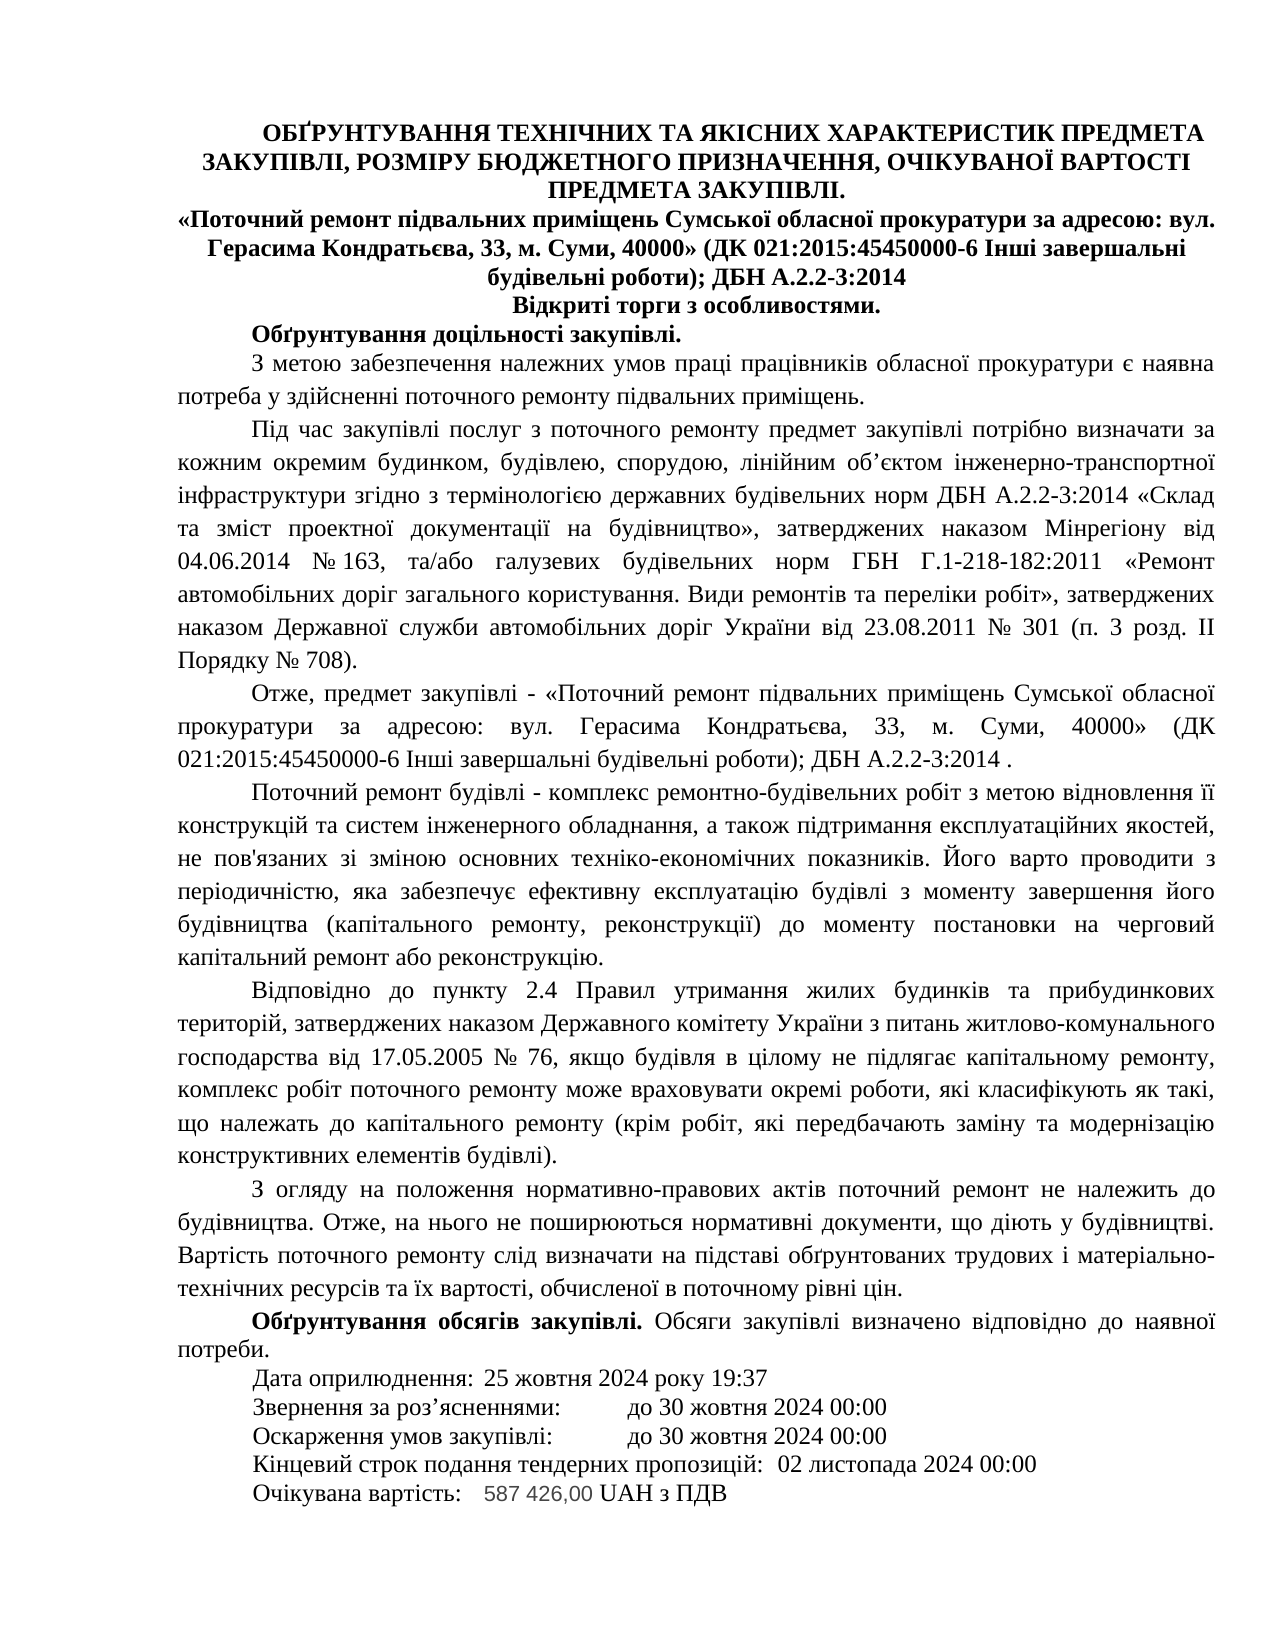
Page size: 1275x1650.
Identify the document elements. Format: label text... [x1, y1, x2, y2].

text Під час закупівлі послуг з поточного ремонту предмет закупівлі потрібно визначати за кожним окремим будинком, будівлею, спорудою, лінійним об’єктом інженерно-транспортної інфраструктури згідно з термінологією державних будівельних норм ДБН А.2.2-3:2014 «Склад та зміст проектної документації на будівництво», затверджених наказом Мінрегіону від 04.06.2014 № 163, та/або галузевих будівельних норм ГБН Г.1-218-182:2011 «Ремонт автомобільних доріг загального користування. Види ремонтів та переліки робіт», затверджених наказом Державної служби автомобільних доріг України від 23.08.2011 № 301 (п. 3 розд. II Порядку № 708). [177, 414, 1216, 674]
text Відповідно до пункту 2.4 Правил утримання жилих будинків та прибудинкових територій, затверджених наказом Державного комітету України з питань житлово-комунального господарства від 17.05.2005 № 76, якщо будівля в цілому не підлягає капітальному ремонту, комплекс робіт поточного ремонту може враховувати окремі роботи, які класифікують як такі, що належать до капітального ремонту (крім робіт, які передбачають заміну та модернізацію конструктивних елементів будівлі). [177, 976, 1216, 1169]
text Поточний ремонт будівлі - комплекс ремонтно-будівельних робіт з метою відновлення її конструкцій та систем інженерного обладнання, а також підтримання експлуатаційних якостей, не пов'язаних зі зміною основних техніко-економічних показників. Його варто проводити з періодичністю, яка забезпечує ефективну експлуатацію будівлі з моменту завершення його будівництва (капітального ремонту, реконструкції) до моменту постановки на черговий капітальний ремонт або реконструкцію. [177, 777, 1216, 971]
text Оскарження умов закупівлі: до 30 жовтня 2024 00:00 [177, 1421, 1216, 1449]
text Відкриті торги з особливостями. [177, 291, 1216, 319]
text Звернення за роз’ясненнями: до 30 жовтня 2024 00:00 [177, 1392, 1216, 1421]
text Обґрунтування доцільності закупівлі. [177, 319, 1216, 348]
text З метою забезпечення належних умов праці працівників обласної прокуратури є наявна потреба у здійсненні поточного ремонту підвальних приміщень. [177, 348, 1216, 410]
text Отже, предмет закупівлі - «Поточний ремонт підвальних приміщень Сумської обласної прокуратури за адресою: вул. Герасима Кондратьєва, 33, м. Суми, 40000» (ДК 021:2015:45450000-6 Інші завершальні будівельні роботи); ДБН А.2.2-3:2014 . [177, 678, 1216, 773]
text Обґрунтування обсягів закупівлі. Обсяги закупівлі визначено відповідно до наявної потреби. [177, 1306, 1216, 1363]
text Очікувана вартість: 587 426,00 UAH з ПДВ [177, 1478, 1216, 1507]
text Кінцевий строк подання тендерних пропозицій: 02 листопада 2024 00:00 [177, 1449, 1216, 1478]
text ОБҐРУНТУВАННЯ ТЕХНІЧНИХ ТА ЯКІСНИХ ХАРАКТЕРИСТИК ПРЕДМЕТА ЗАКУПІВЛІ, РОЗМІРУ БЮДЖЕТНОГО ПРИЗНАЧЕННЯ, ОЧІКУВАНОЇ ВАРТОСТІ ПРЕДМЕТА ЗАКУПІВЛІ. [177, 118, 1216, 204]
text «Поточний ремонт підвальних приміщень Сумської обласної прокуратури за адресою: вул. Герасима Кондратьєва, 33, м. Суми, 40000» (ДК 021:2015:45450000-6 Інші завершальні будівельні роботи); ДБН А.2.2-3:2014 [177, 204, 1216, 291]
text Дата оприлюднення: 25 жовтня 2024 року 19:37 [177, 1363, 1216, 1392]
text З огляду на положення нормативно-правових актів поточний ремонт не належить до будівництва. Отже, на нього не поширюються нормативні документи, що діють у будівництві. Вартість поточного ремонту слід визначати на підставі обґрунтованих трудових і матеріально-технічних ресурсів та їх вартості, обчисленої в поточному рівні цін. [177, 1174, 1216, 1301]
